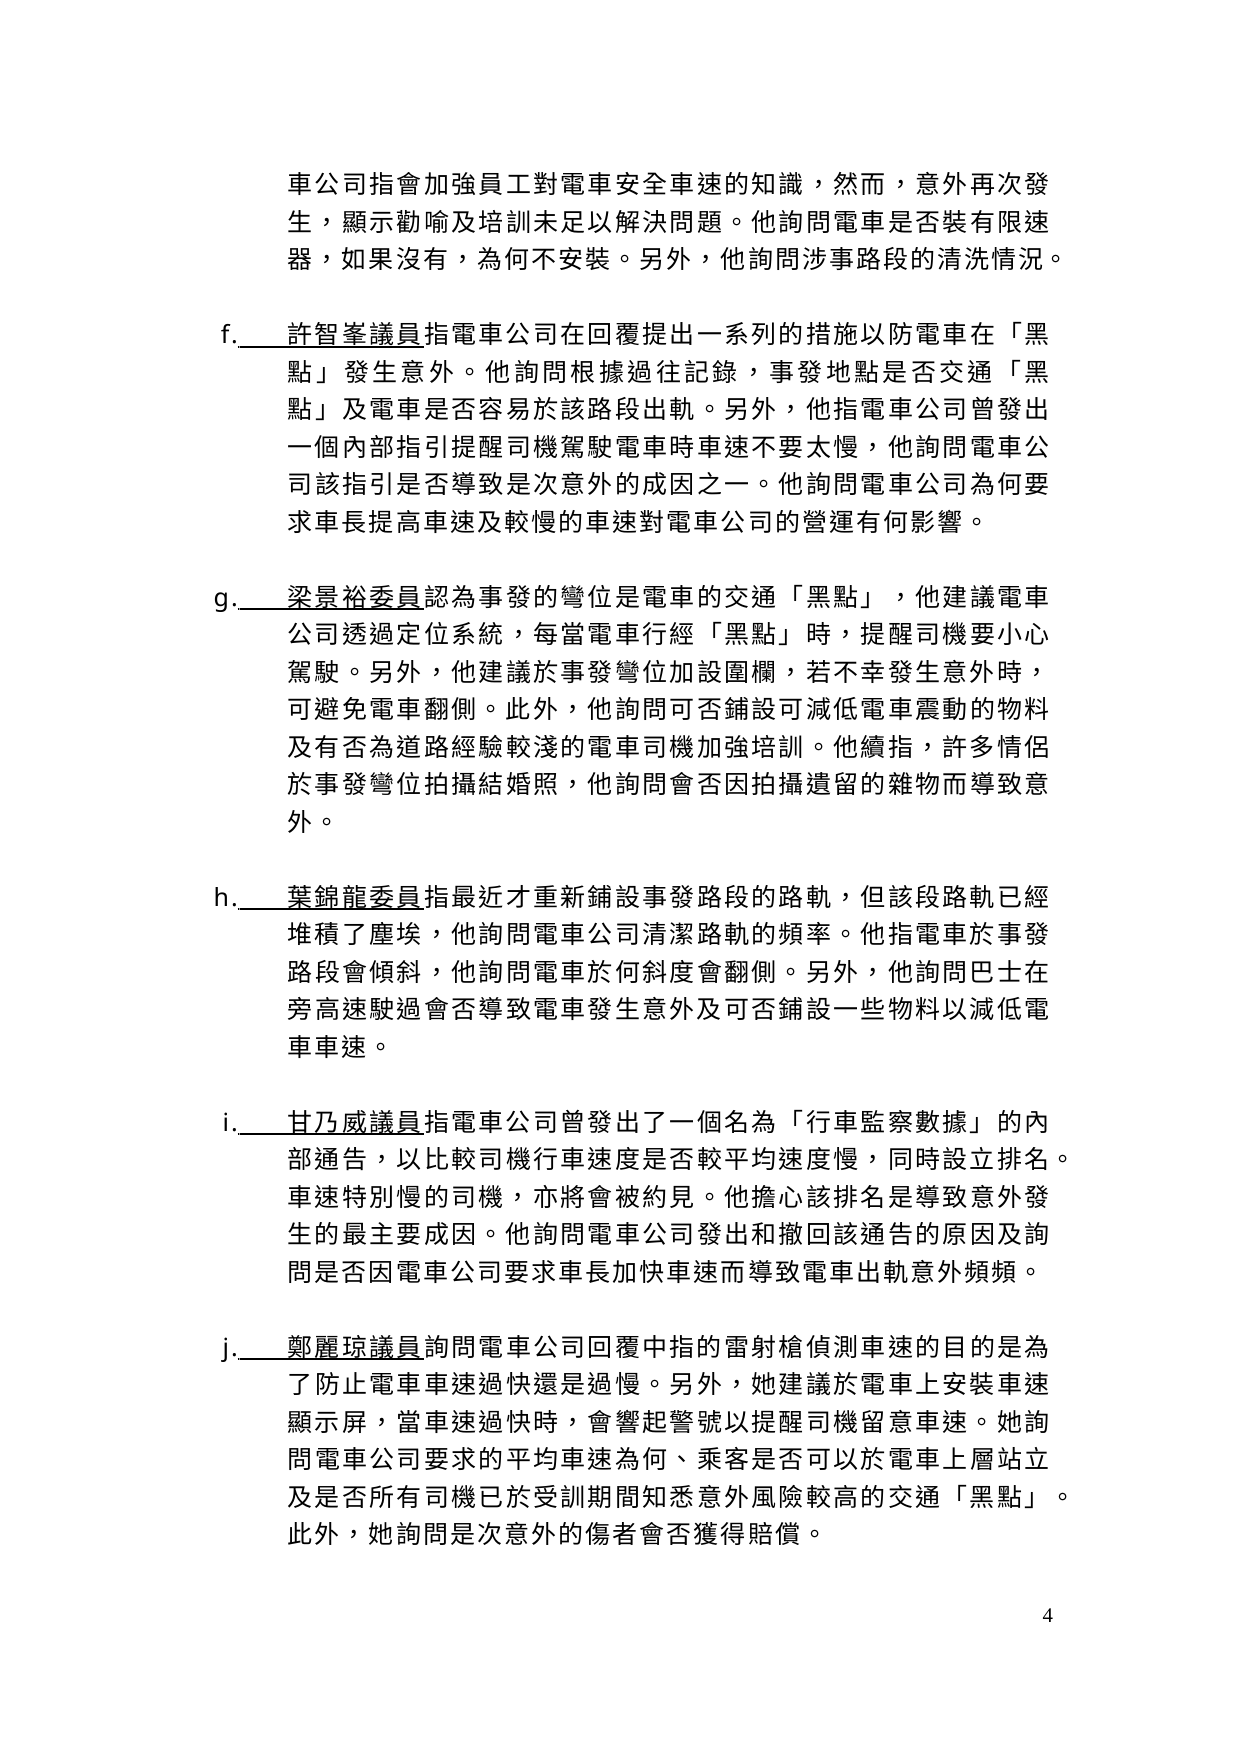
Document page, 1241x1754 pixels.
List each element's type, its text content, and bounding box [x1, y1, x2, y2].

list 葉錦龍委員指最近才重新鋪設事發路段的路軌，但該段路軌已經堆積了塵埃，他詢問電車公司清潔路軌的頻率。他指電車於事發路段會傾斜，他詢問電車於何斜度會翻側。另外，他詢問巴士在旁高速駛過會否導致電車發生意外及可否鋪設一些物料以減低電車車速。 [237, 876, 1050, 1064]
list 梁景裕委員認為事發的彎位是電車的交通「黑點」，他建議電車公司透過定位系統，每當電車行經「黑點」時，提醒司機要小心駕駛。另外，他建議於事發彎位加設圍欄，若不幸發生意外時，可避免電車翻側。此外，他詢問可否鋪設可減低電車震動的物料及有否為道路經驗較淺的電車司機加強培訓。他續指，許多情侶於事發彎位拍攝結婚照，他詢問會否因拍攝遺留的雜物而導致意外。 [237, 576, 1050, 839]
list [237, 164, 1050, 276]
list 鄭麗琼議員詢問電車公司回覆中指的雷射槍偵測車速的目的是為了防止電車車速過快還是過慢。另外，她建議於電車上安裝車速顯示屏，當車速過快時，會響起警號以提醒司機留意車速。她詢問電車公司要求的平均車速為何、乘客是否可以於電車上層站立及是否所有司機已於受訓期間知悉意外風險較高的交通「黑點」。此外，她詢問是次意外的傷者會否獲得賠償。 [237, 1326, 1050, 1551]
list 甘乃威議員指電車公司曾發出了一個名為「行車監察數據」的內部通告，以比較司機行車速度是否較平均速度慢，同時設立排名。車速特別慢的司機，亦將會被約見。他擔心該排名是導致意外發生的最主要成因。他詢問電車公司發出和撤回該通告的原因及詢問是否因電車公司要求車長加快車速而導致電車出軌意外頻頻。 [237, 1101, 1050, 1289]
list 許智峯議員指電車公司在回覆提出一系列的措施以防電車在「黑點」發生意外。他詢問根據過往記錄，事發地點是否交通「黑點」及電車是否容易於該路段出軌。另外，他指電車公司曾發出一個內部指引提醒司機駕駛電車時車速不要太慢，他詢問電車公司該指引是否導致是次意外的成因之一。他詢問電車公司為何要求車長提高車速及較慢的車速對電車公司的營運有何影響。 [237, 314, 1050, 539]
